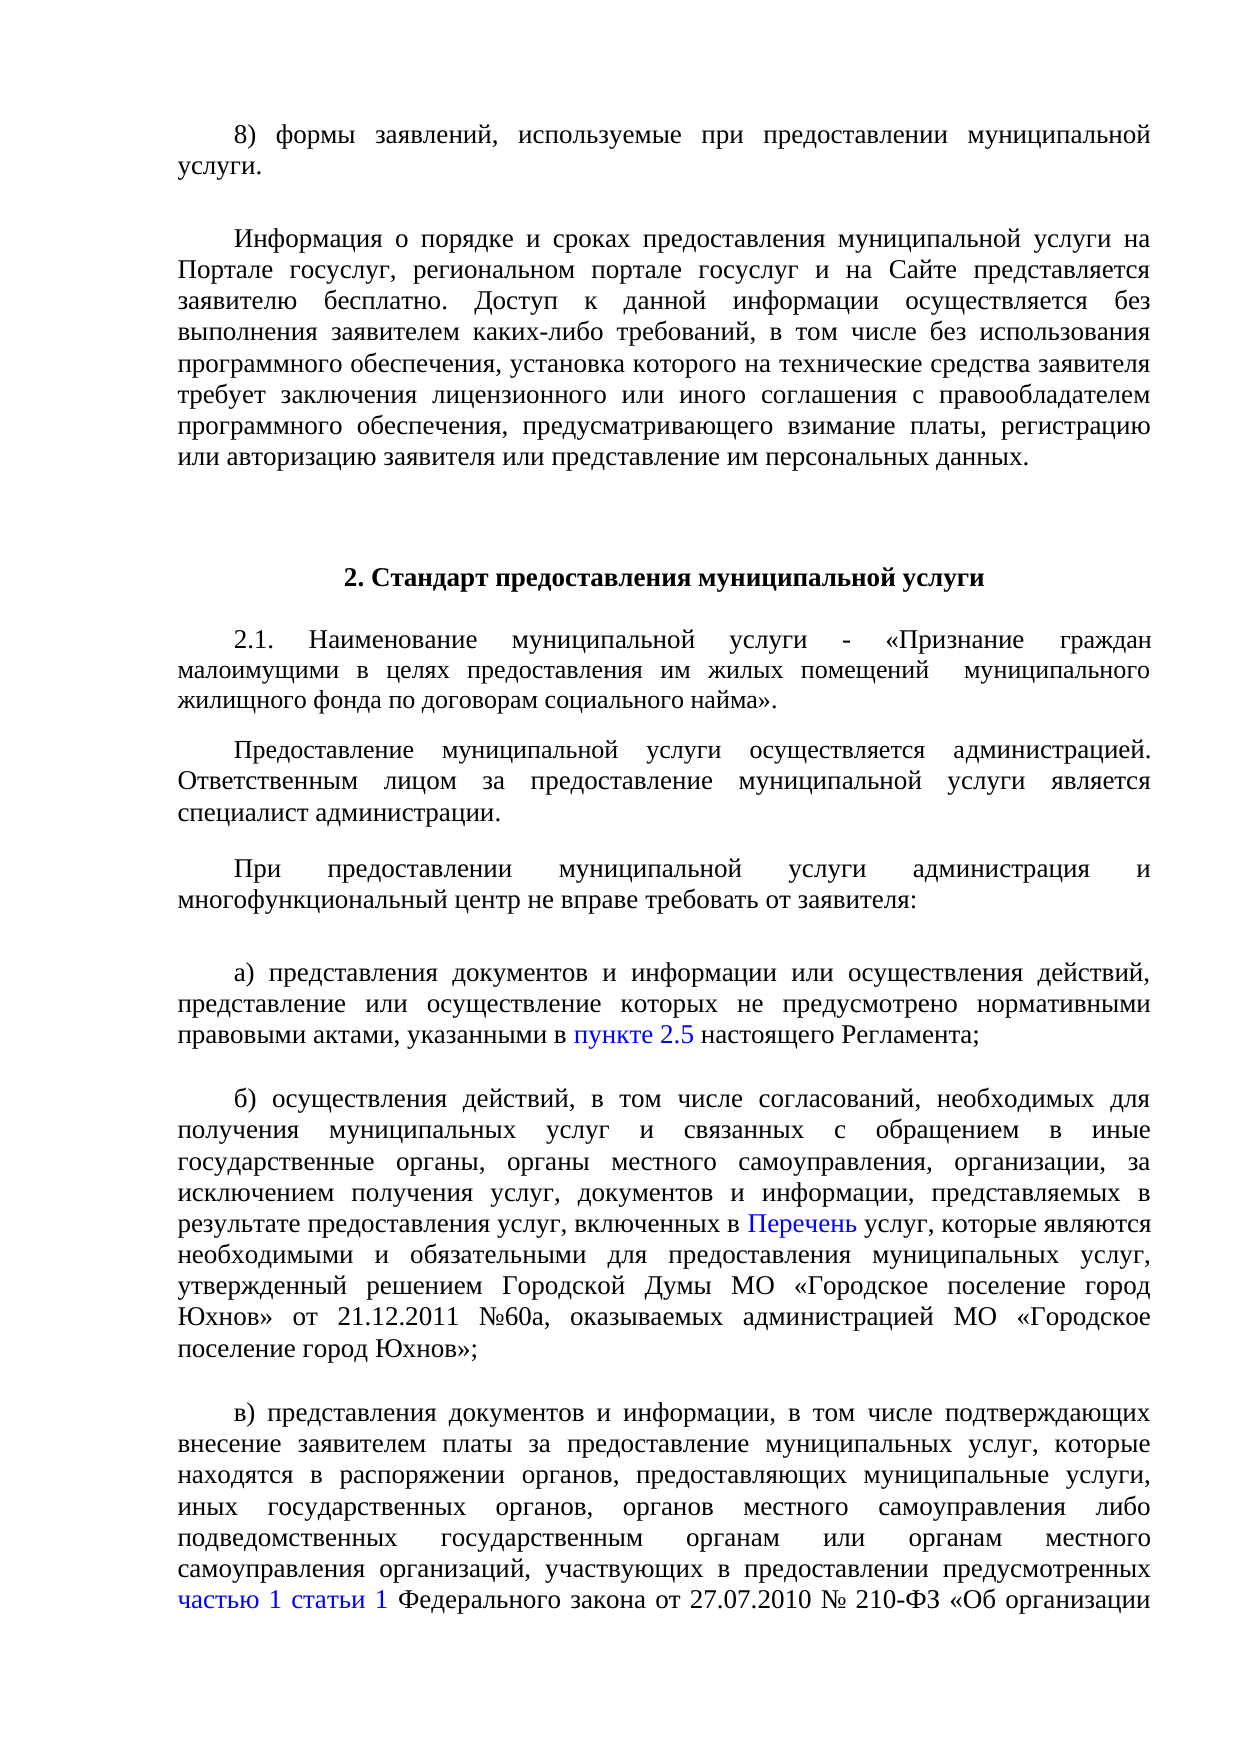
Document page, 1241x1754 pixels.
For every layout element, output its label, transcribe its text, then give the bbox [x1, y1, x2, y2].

text 8) формы заявлений, используемые при предоставлении муниципальной услуги. [177, 118, 1152, 180]
text Предоставление муниципальной услуги осуществляется администрацией. Ответственным лицом за предоставление муниципальной услуги является специалист администрации. [177, 733, 1152, 827]
text а) представления документов и информации или осуществления действий, представление или осуществление которых не предусмотрено нормативными правовыми актами, указанными в пункте 2.5 настоящего Регламента; [177, 956, 1152, 1049]
text Информация о порядке и сроках предоставления муниципальной услуги на Портале госуслуг, региональном портале госуслуг и на Сайте представляется заявителю бесплатно. Доступ к данной информации осуществляется без выполнения заявителем каких-либо требований, в том числе без использования программного обеспечения, установка которого на технические средства заявителя требует заключения лицензионного или иного соглашения с правообладателем программного обеспечения, предусматривающего взимание платы, регистрацию или авторизацию заявителя или представление им персональных данных. [177, 222, 1152, 471]
text При предоставлении муниципальной услуги администрация и многофункциональный центр не вправе требовать от заявителя: [177, 852, 1152, 914]
text б) осуществления действий, в том числе согласований, необходимых для получения муниципальных услуг и связанных с обращением в иные государственные органы, органы местного самоуправления, организации, за исключением получения услуг, документов и информации, представляемых в результате предоставления услуг, включенных в Перечень услуг, которые являются необходимыми и обязательными для предоставления муниципальных услуг, утвержденный решением Городской Думы МО «Городское поселение город Юхнов» от 21.12.2011 №60а, оказываемых администрацией МО «Городское поселение город Юхнов»; [177, 1082, 1152, 1363]
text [177, 1396, 1152, 1614]
text 2. Стандарт предоставления муниципальной услуги [177, 561, 1152, 592]
text 2.1. Наименование муниципальной услуги - «Признание граждан малоимущими в целях предоставления им жилых помещений муниципального жилищного фонда по договорам социального найма». [177, 623, 1152, 714]
